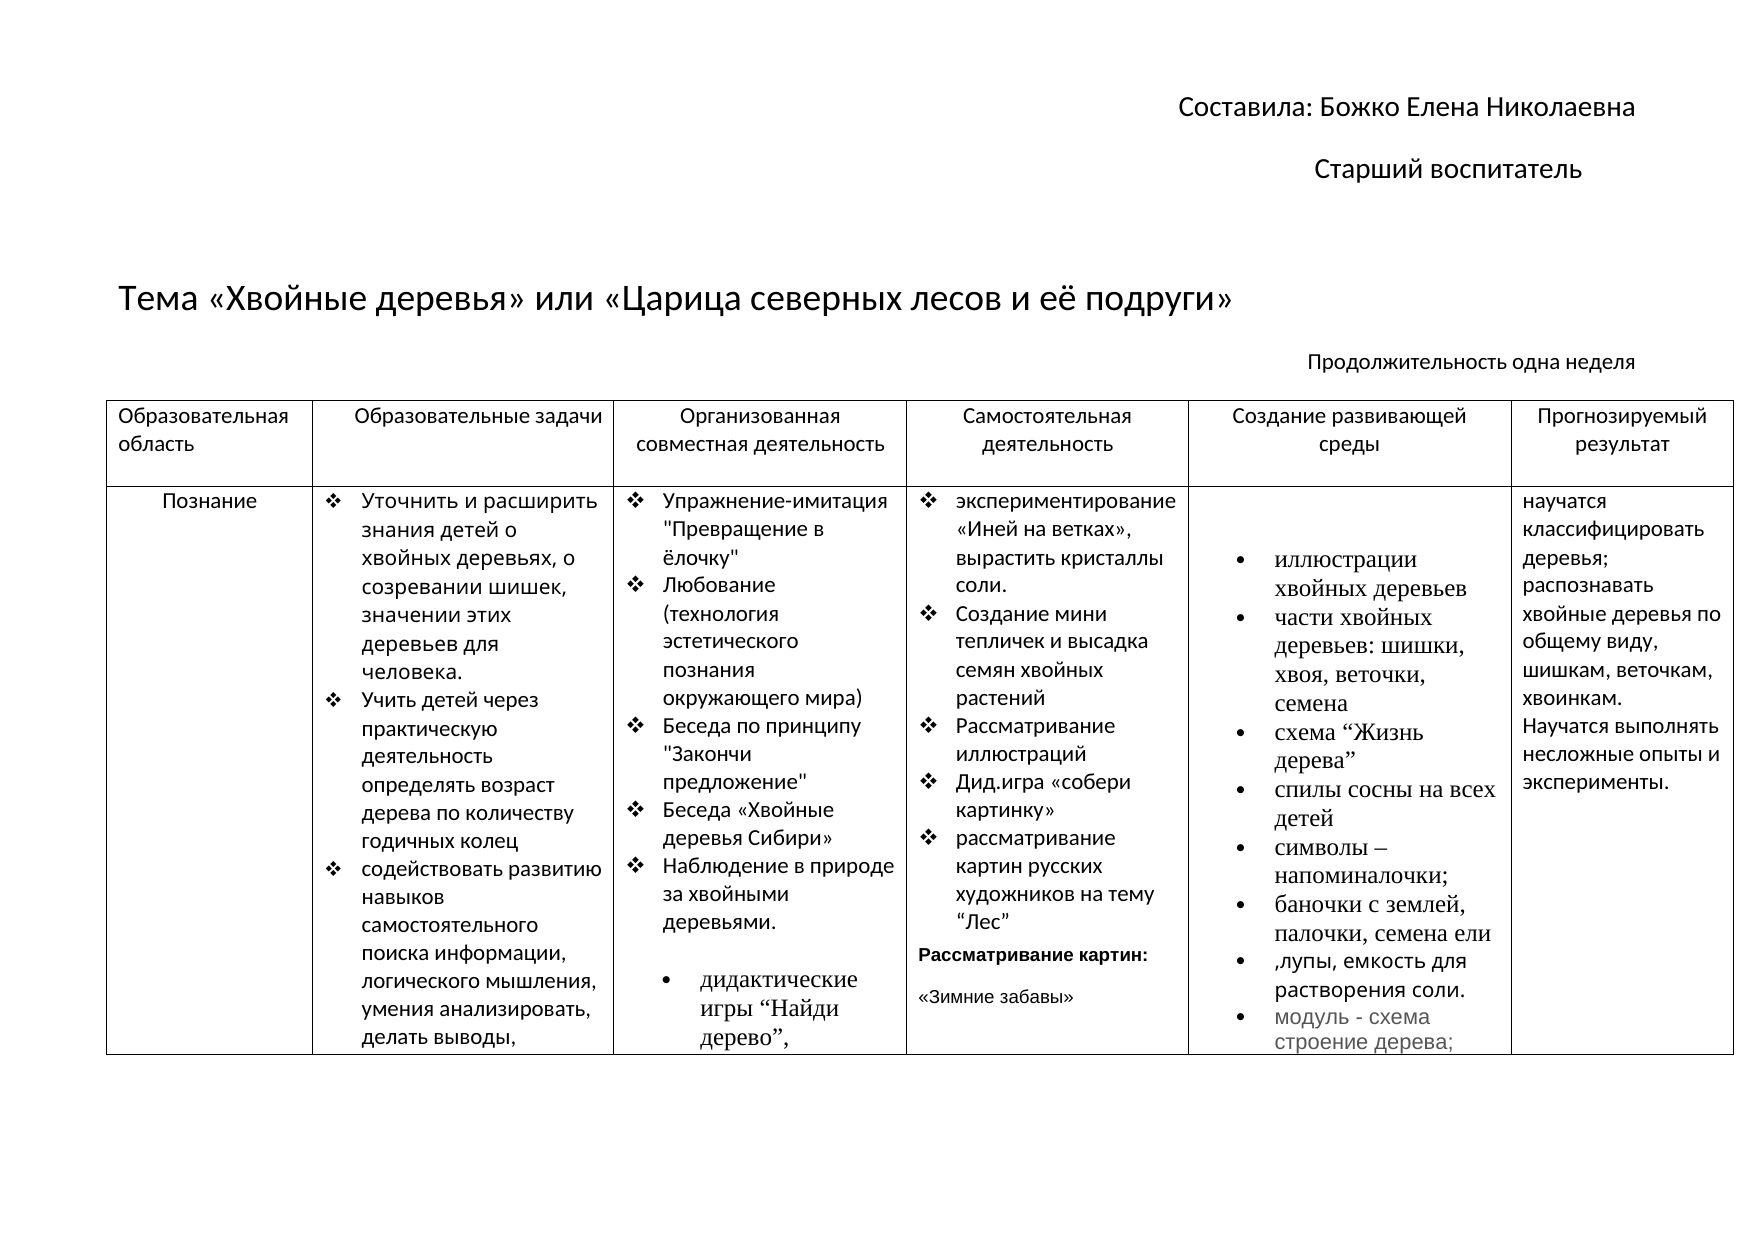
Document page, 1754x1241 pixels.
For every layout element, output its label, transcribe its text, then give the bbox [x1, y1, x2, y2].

text Составила: Божко Елена Николаевна [118, 88, 1636, 124]
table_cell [313, 487, 613, 1054]
text Продолжительность одна неделя [118, 347, 1636, 375]
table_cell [1512, 487, 1733, 1054]
text Старший воспитатель [118, 150, 1636, 186]
table_header Самостоятельная деятельность [907, 401, 1188, 486]
table_header Организованная совместная деятельность [614, 401, 906, 486]
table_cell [1189, 487, 1511, 1054]
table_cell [907, 487, 1188, 1054]
table_header Создание развивающей среды [1189, 401, 1511, 486]
table_cell Познание [107, 487, 312, 1054]
text Тема «Хвойные деревья» или «Царица северных лесов и её подруги» [118, 274, 1636, 320]
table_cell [614, 487, 906, 1054]
table_header Образовательная область [107, 401, 312, 486]
table_header Прогнозируемый результат [1512, 401, 1733, 486]
table_header Образовательные задачи [313, 401, 613, 486]
